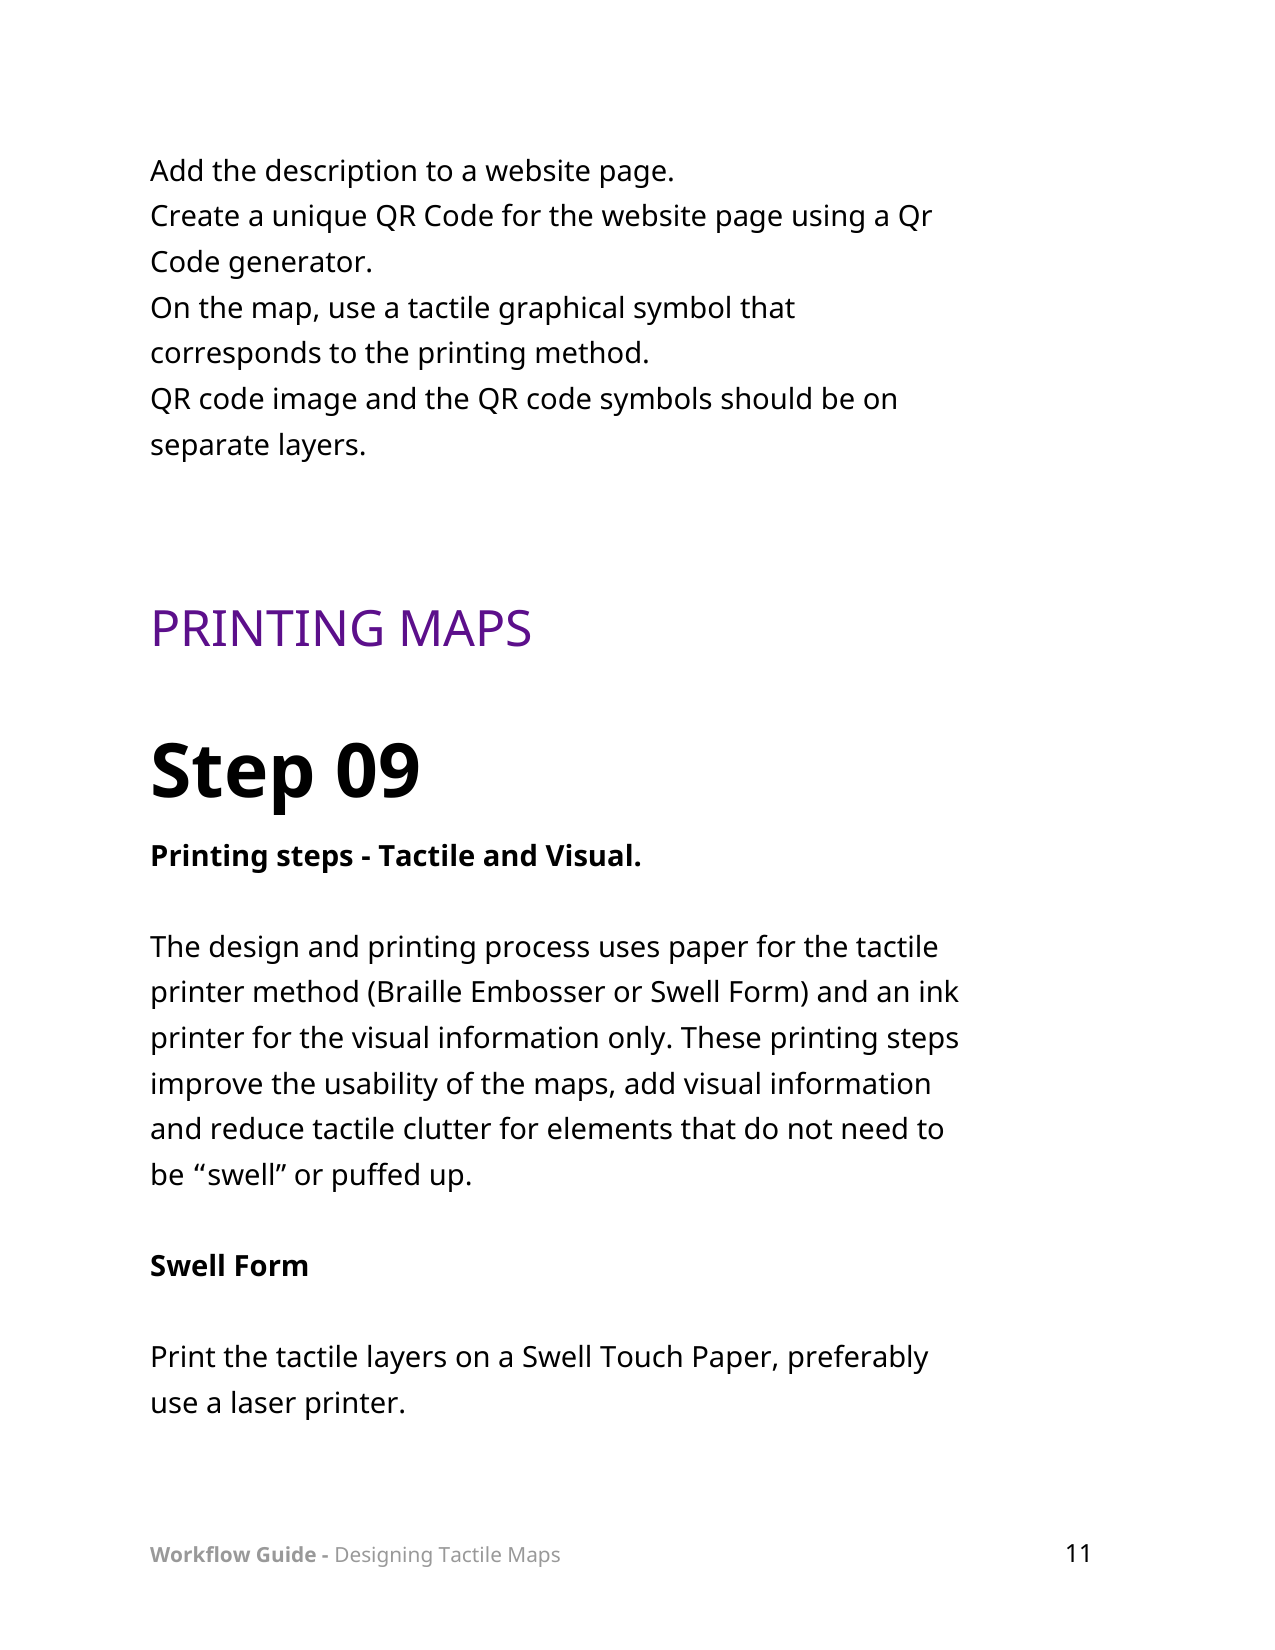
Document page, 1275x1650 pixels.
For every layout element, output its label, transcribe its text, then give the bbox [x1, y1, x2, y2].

subtitle Step 09 [150, 717, 975, 819]
text On the map, use a tactile graphical symbol that corresponds to the printing method. [150, 287, 975, 372]
subtitle Swell Form [150, 1245, 975, 1285]
text The design and printing process uses paper for the tactile printer method (Braille Embosser or Swell Form) and an ink printer for the visual information only. These printing steps improve the usability of the maps, add visual information and reduce tactile clutter for elements that do not need to be “swell” or puffed up. [150, 926, 975, 1194]
subtitle Printing steps - Tactile and Visual. [150, 835, 975, 874]
text Add the description to a website page. [150, 150, 975, 190]
text Print the tactile layers on a Swell Touch Paper, preferably use a laser printer. [150, 1337, 975, 1422]
text QR code image and the QR code symbols should be on separate layers. [150, 378, 975, 463]
text Create a unique QR Code for the website page using a Qr Code generator. [150, 196, 975, 281]
subtitle PRINTING MAPS [150, 593, 975, 661]
